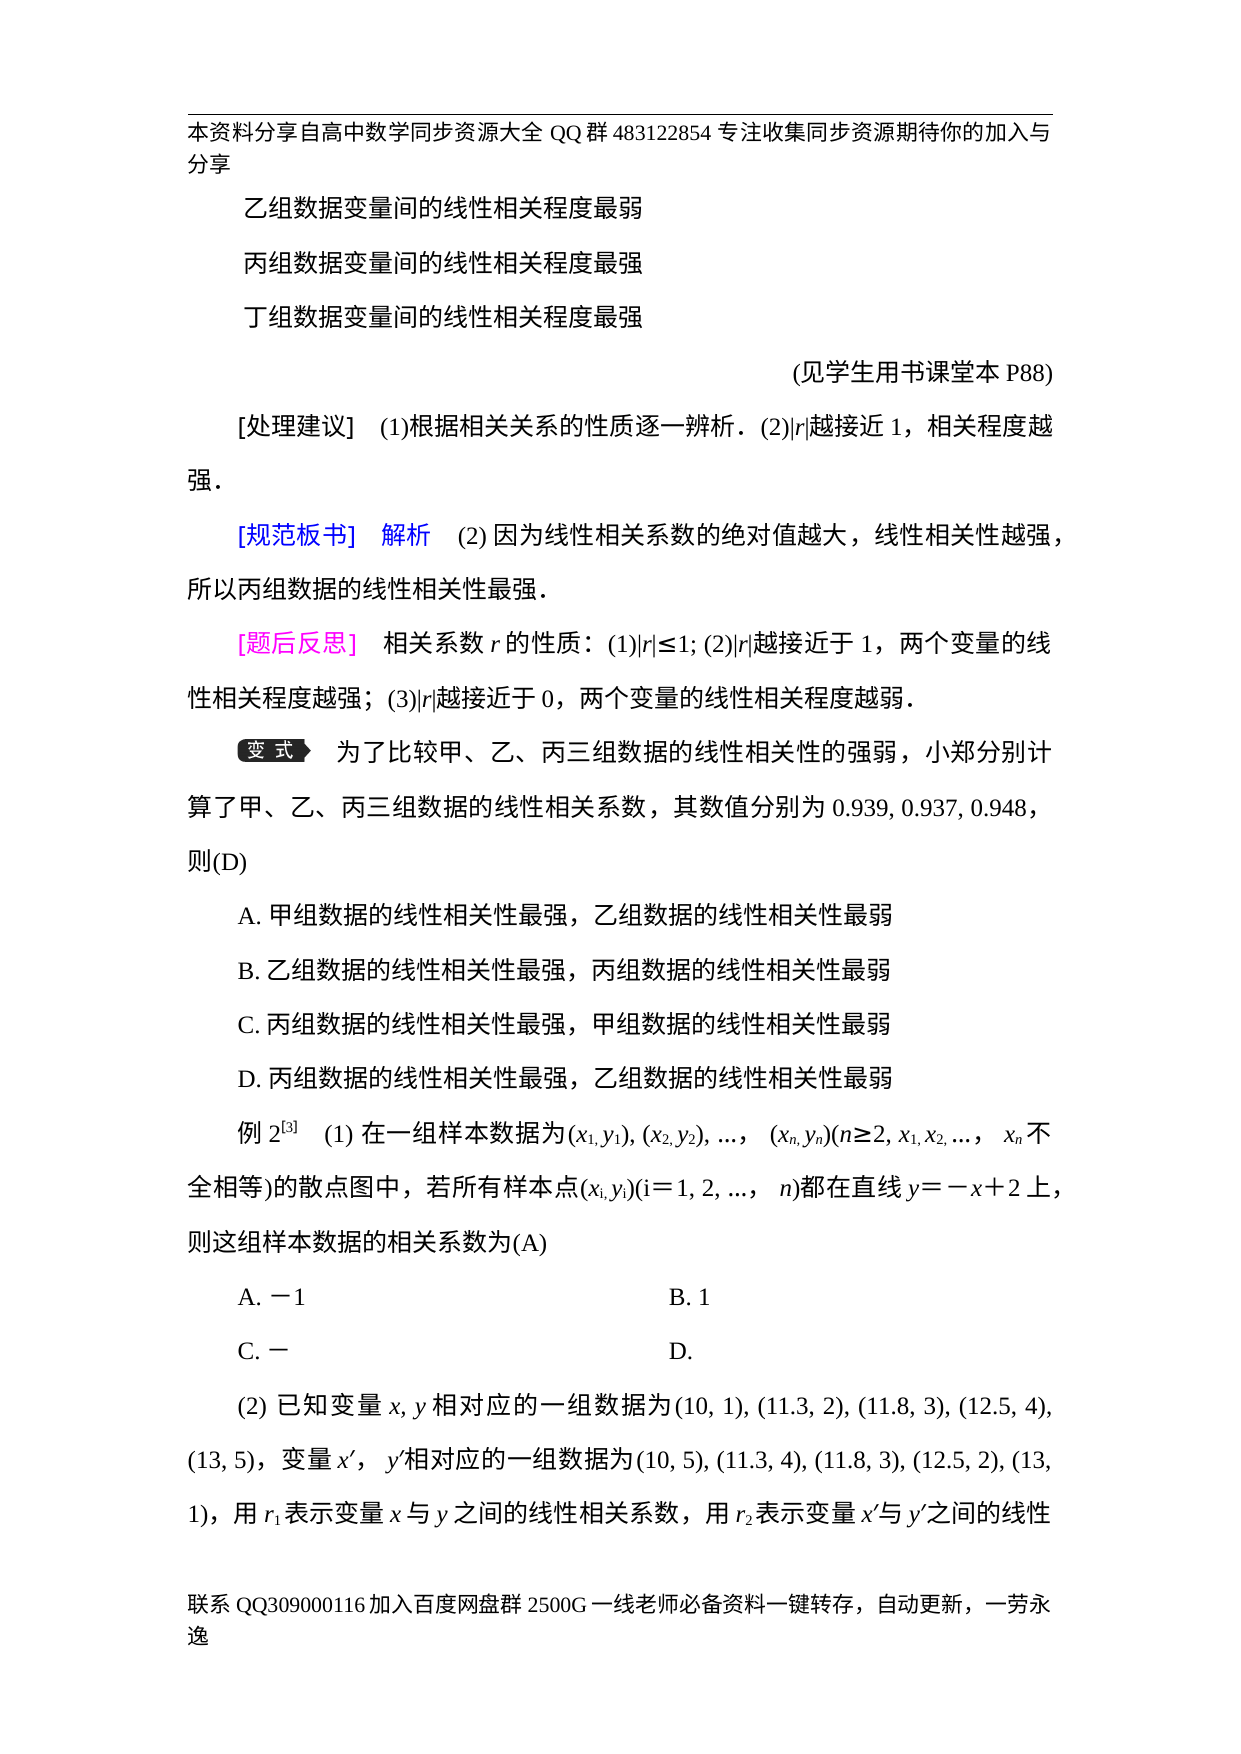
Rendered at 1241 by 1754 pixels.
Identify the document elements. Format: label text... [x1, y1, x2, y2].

text C. 丙组数据的线性相关性最强，甲组数据的线性相关性最弱 [187, 1004, 1053, 1041]
text 乙组数据变量间的线性相关程度最弱 [187, 189, 1053, 225]
text B. 乙组数据的线性相关性最强，丙组数据的线性相关性最弱 [187, 950, 1053, 986]
text 为了比较甲、乙、丙三组数据的线性相关性的强弱，小郑分别计算了甲、乙、丙三组数据的线性相关系数，其数值分别为0.939, 0.937, 0.948，则(D) [187, 733, 1053, 878]
text 丙组数据变量间的线性相关程度最强 [187, 243, 1053, 279]
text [187, 1385, 1053, 1530]
picture [237, 739, 311, 762]
text (见学生用书课堂本P88) [187, 352, 1053, 388]
text A. 甲组数据的线性相关性最强，乙组数据的线性相关性最弱 [187, 896, 1053, 932]
text D. 丙组数据的线性相关性最强，乙组数据的线性相关性最弱 [187, 1059, 1053, 1095]
text [处理建议] (1)根据相关关系的性质逐一辨析．(2)|r|越接近1，相关程度越强． [187, 406, 1053, 497]
text [规范板书] 解析 (2) 因为线性相关系数的绝对值越大，线性相关性越强，所以丙组数据的线性相关性最强． [187, 515, 1053, 606]
text C. － D. [187, 1331, 1053, 1367]
text 例2[3] (1) 在一组样本数据为(x1, y1), (x2, y2), …， (xn, yn)(n≥2, x1, x2, …， xn不全相等)的散点图中，若所有样本点(xi, yi)(i＝1, 2, …， n)都在直线y＝－x＋2上，则这组样本数据的相关系数为(A) [187, 1113, 1053, 1258]
text A. －1 B. 1 [187, 1276, 1053, 1313]
text [题后反思] 相关系数r的性质：(1)|r|≤1; (2)|r|越接近于1，两个变量的线性相关程度越强；(3)|r|越接近于0，两个变量的线性相关程度越弱． [187, 624, 1053, 714]
text 丁组数据变量间的线性相关程度最强 [187, 298, 1053, 334]
